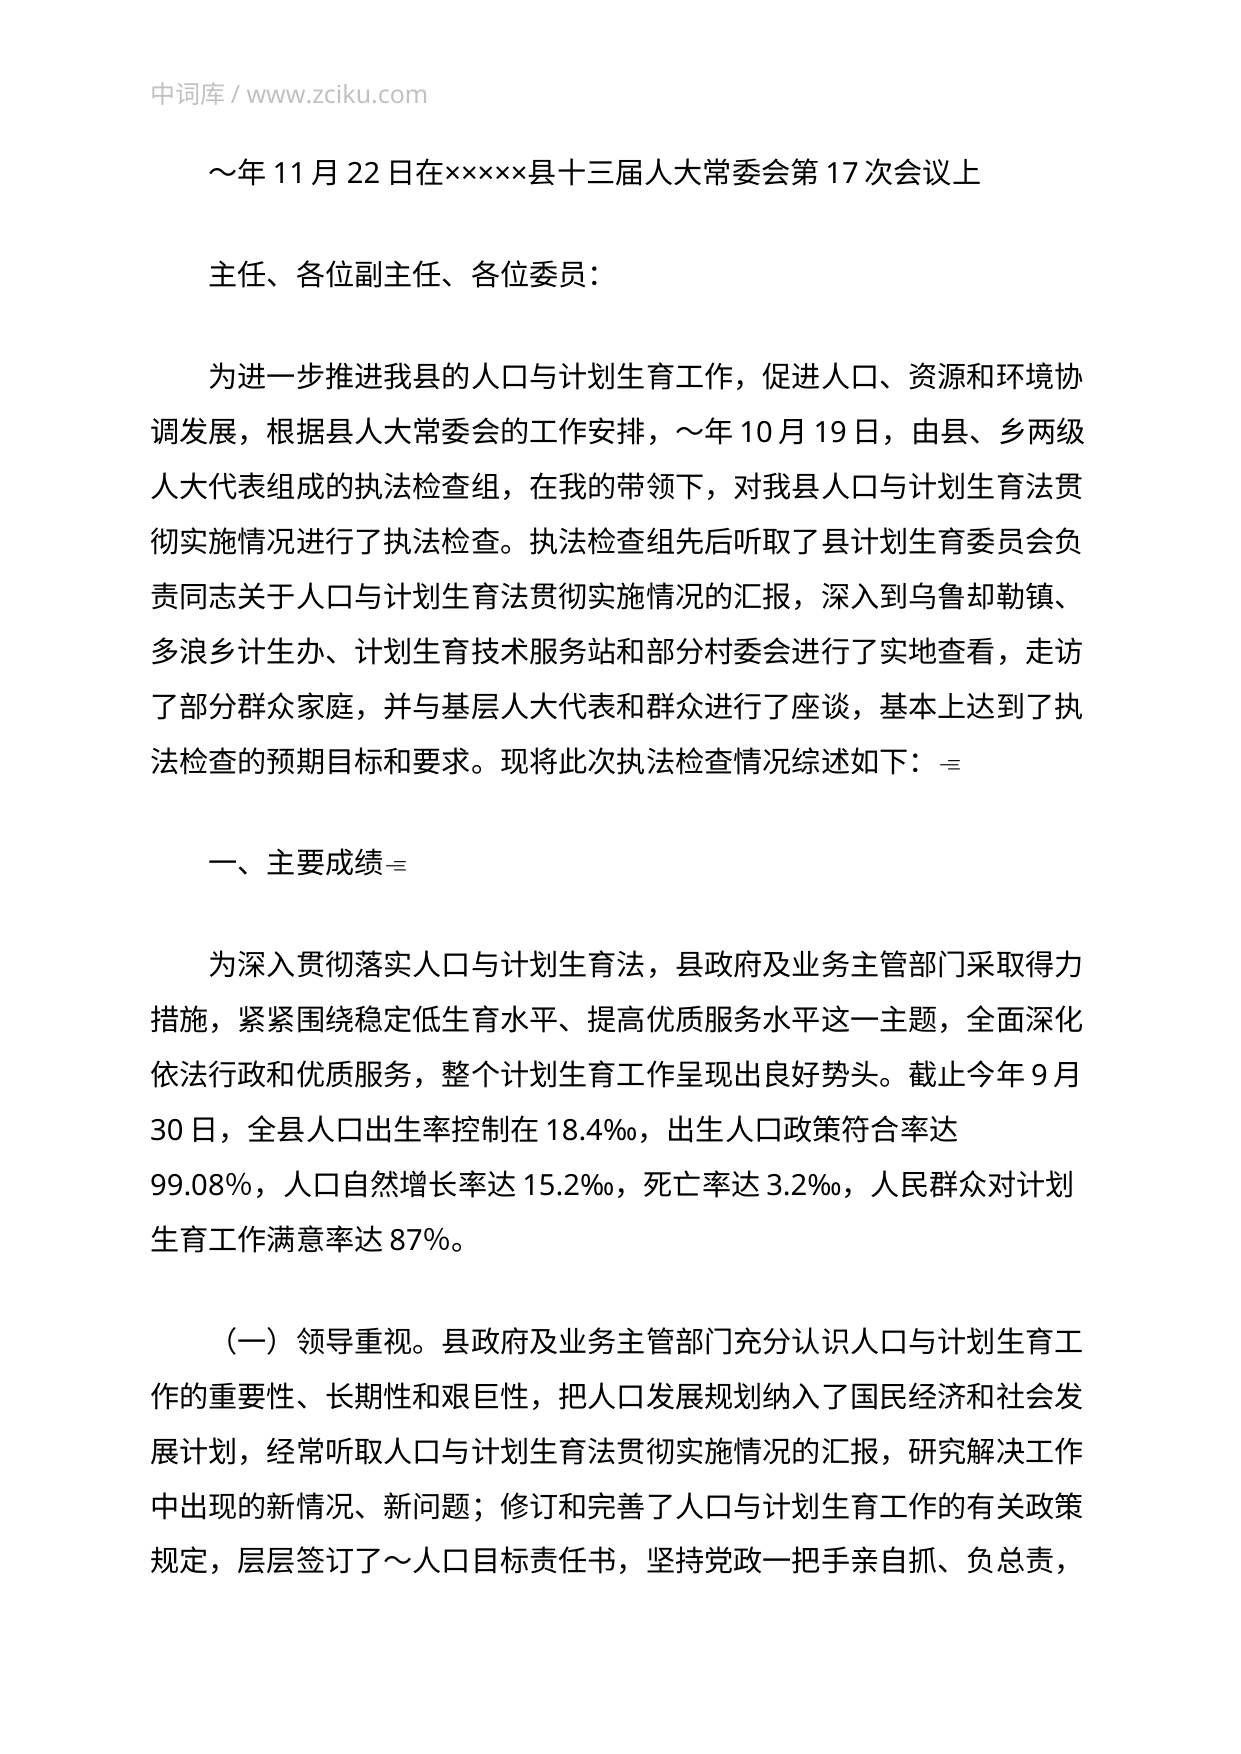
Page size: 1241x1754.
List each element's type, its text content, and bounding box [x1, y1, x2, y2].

text 主任、各位副主任、各位委员： [150, 252, 1090, 294]
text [150, 1318, 1090, 1580]
text 一、主要成绩 [150, 840, 1090, 882]
text 为深入贯彻落实人口与计划生育法，县政府及业务主管部门采取得力措施，紧紧围绕稳定低生育水平、提高优质服务水平这一主题，全面深化依法行政和优质服务，整个计划生育工作呈现出良好势头。截止今年9月30日，全县人口出生率控制在18.4‰，出生人口政策符合率达99.08％，人口自然增长率达15.2‰，死亡率达3.2‰，人民群众对计划生育工作满意率达87％。 [150, 942, 1090, 1259]
text ～年11月22日在×××××县十三届人大常委会第17次会议上 [150, 150, 1090, 192]
text 为进一步推进我县的人口与计划生育工作，促进人口、资源和环境协调发展，根据县人大常委会的工作安排，～年10月19日，由县、乡两级人大代表组成的执法检查组，在我的带领下，对我县人口与计划生育法贯彻实施情况进行了执法检查。执法检查组先后听取了县计划生育委员会负责同志关于人口与计划生育法贯彻实施情况的汇报，深入到乌鲁却勒镇、多浪乡计生办、计划生育技术服务站和部分村委会进行了实地查看，走访了部分群众家庭，并与基层人大代表和群众进行了座谈，基本上达到了执法检查的预期目标和要求。现将此次执法检查情况综述如下： [150, 354, 1090, 780]
